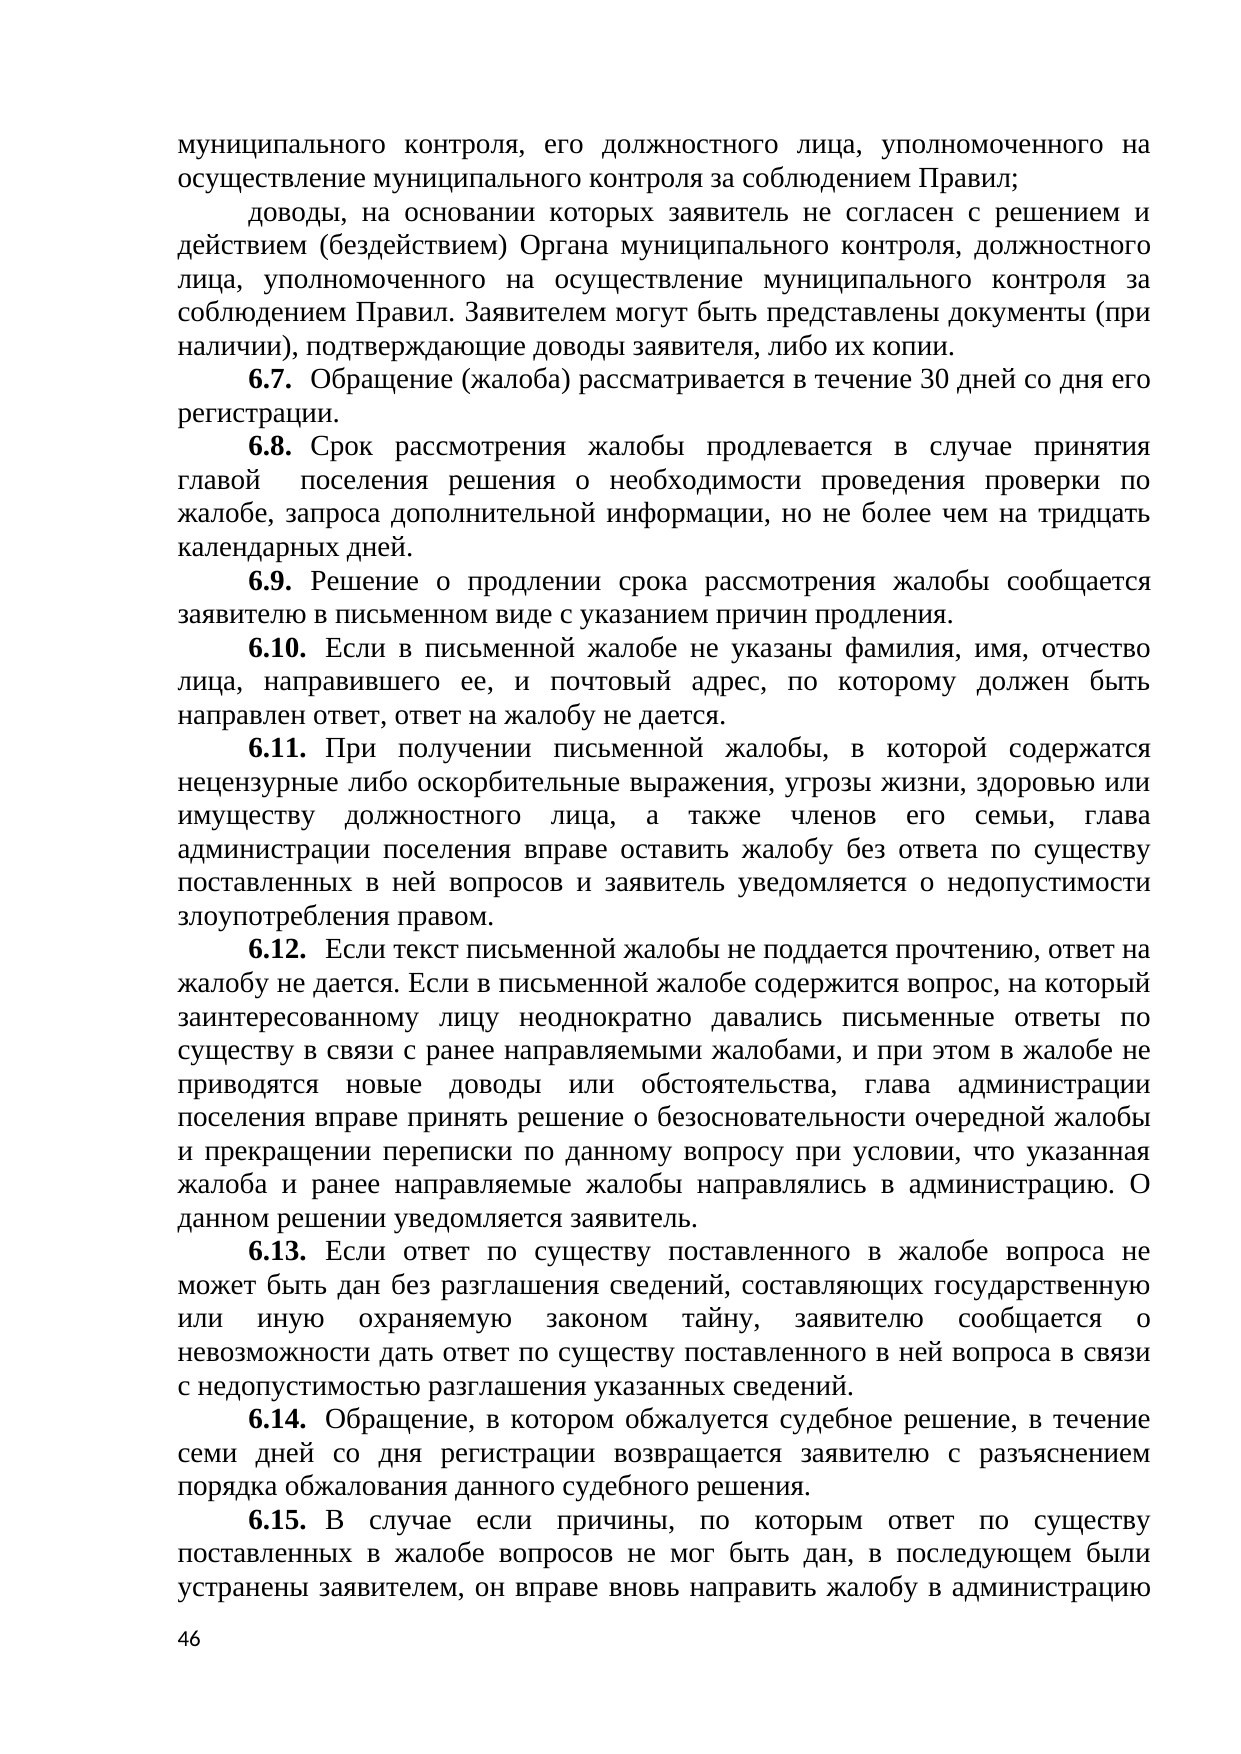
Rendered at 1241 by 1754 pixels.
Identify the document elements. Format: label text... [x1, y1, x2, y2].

list Обращение, в котором обжалуется судебное решение, в течение семи дней со дня регистрации возвращается заявителю с разъяснением порядка обжалования данного судебного решения. [177, 1401, 1152, 1502]
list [177, 1502, 1152, 1602]
list При получении письменной жалобы, в которой содержатся нецензурные либо оскорбительные выражения, угрозы жизни, здоровью или имуществу должностного лица, а также членов его семьи, глава администрации поселения вправе оставить жалобу без ответа по существу поставленных в ней вопросов и заявитель уведомляется о недопустимости злоупотребления правом. [177, 730, 1152, 932]
list Если ответ по существу поставленного в жалобе вопроса не может быть дан без разглашения сведений, составляющих государственную или иную охраняемую законом тайну, заявителю сообщается о невозможности дать ответ по существу поставленного в ней вопроса в связи с недопустимостью разглашения указанных сведений. [177, 1233, 1152, 1401]
list Срок рассмотрения жалобы продлевается в случае принятия главой поселения решения о необходимости проведения проверки по жалобе, запроса дополнительной информации, но не более чем на тридцать календарных дней. [177, 428, 1152, 563]
list Если текст письменной жалобы не поддается прочтению, ответ на жалобу не дается. Если в письменной жалобе содержится вопрос, на который заинтересованному лицу неоднократно давались письменные ответы по существу в связи с ранее направляемыми жалобами, и при этом в жалобе не приводятся новые доводы или обстоятельства, глава администрации поселения вправе принять решение о безосновательности очередной жалобы и прекращении переписки по данному вопросу при условии, что указанная жалоба и ранее направляемые жалобы направлялись в администрацию. О данном решении уведомляется заявитель. [177, 932, 1152, 1233]
text доводы, на основании которых заявитель не согласен с решением и действием (бездействием) Органа муниципального контроля, должностного лица, уполномоченного на осуществление муниципального контроля за соблюдением Правил. Заявителем могут быть представлены документы (при наличии), подтверждающие доводы заявителя, либо их копии. [177, 194, 1152, 361]
list Решение о продлении срока рассмотрения жалобы сообщается заявителю в письменном виде с указанием причин продления. [177, 563, 1152, 630]
list Если в письменной жалобе не указаны фамилия, имя, отчество лица, направившего ее, и почтовый адрес, по которому должен быть направлен ответ, ответ на жалобу не дается. [177, 630, 1152, 730]
list Обращение (жалоба) рассматривается в течение 30 дней со дня его регистрации. [177, 361, 1152, 428]
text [177, 127, 1152, 194]
